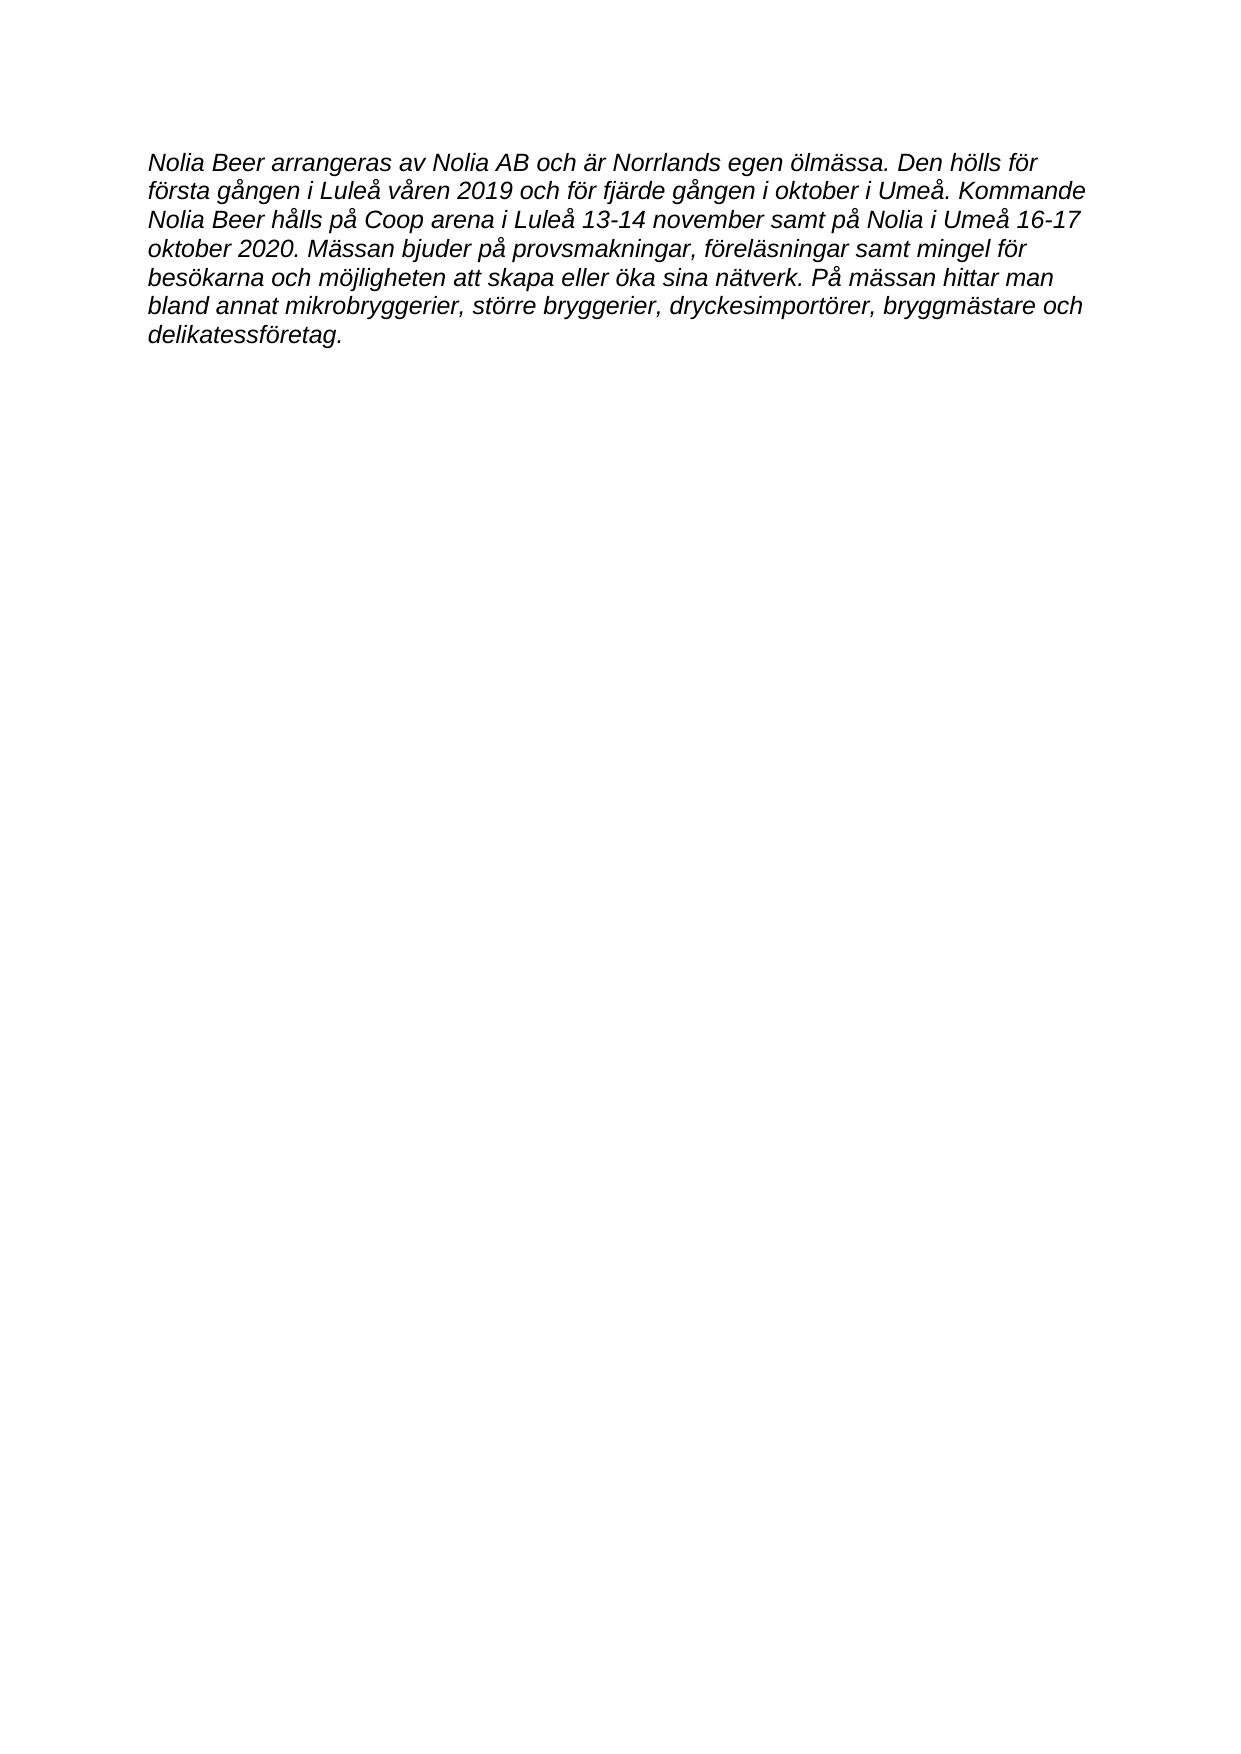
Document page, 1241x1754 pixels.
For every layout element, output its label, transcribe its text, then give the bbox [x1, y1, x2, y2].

text Nolia Beer arrangeras av Nolia AB och är Norrlands egen ölmässa. Den hölls för första gången i Luleå våren 2019 och för fjärde gången i oktober i Umeå. Kommande Nolia Beer hålls på Coop arena i Luleå 13-14 november samt på Nolia i Umeå 16-17 oktober 2020. Mässan bjuder på provsmakningar, föreläsningar samt mingel för besökarna och möjligheten att skapa eller öka sina nätverk. På mässan hittar man bland annat mikrobryggerier, större bryggerier, dryckesimportörer, bryggmästare och delikatessföretag. [148, 148, 1093, 349]
